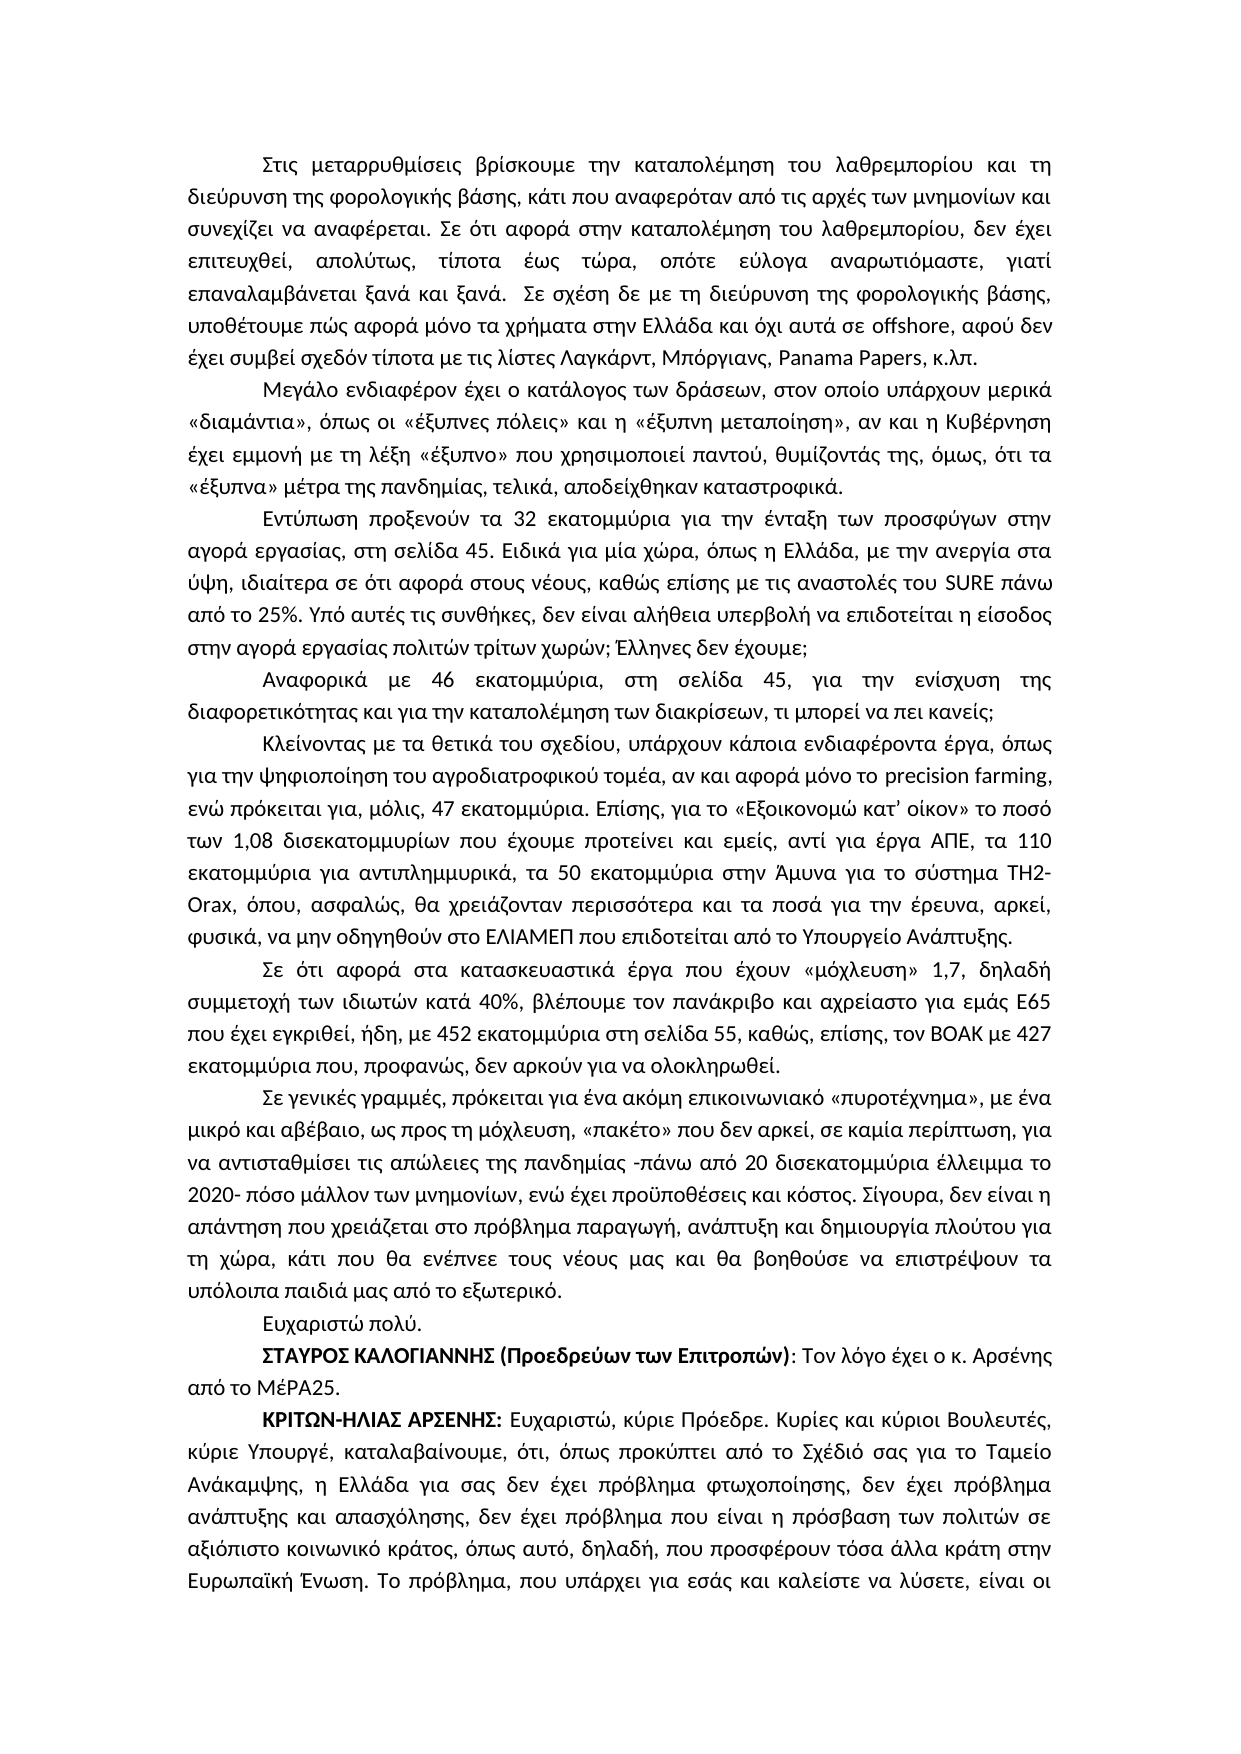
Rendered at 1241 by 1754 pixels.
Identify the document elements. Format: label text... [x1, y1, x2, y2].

text Σε γενικές γραμμές, πρόκειται για ένα ακόμη επικοινωνιακό «πυροτέχνημα», με ένα μικρό και αβέβαιο, ως προς τη μόχλευση, «πακέτο» που δεν αρκεί, σε καμία περίπτωση, για να αντισταθμίσει τις απώλειες της πανδημίας -πάνω από 20 δισεκατομμύρια έλλειμμα το 2020- πόσο μάλλον των μνημονίων, ενώ έχει προϋποθέσεις και κόστος. Σίγουρα, δεν είναι η απάντηση που χρειάζεται στο πρόβλημα παραγωγή, ανάπτυξη και δημιουργία πλούτου για τη χώρα, κάτι που θα ενέπνεε τους νέους μας και θα βοηθούσε να επιστρέψουν τα υπόλοιπα παιδιά μας από το εξωτερικό. [187, 1083, 1053, 1304]
text Σε ότι αφορά στα κατασκευαστικά έργα που έχουν «μόχλευση» 1,7, δηλαδή συμμετοχή των ιδιωτών κατά 40%, βλέπουμε τον πανάκριβο και αχρείαστο για εμάς Ε65 που έχει εγκριθεί, ήδη, με 452 εκατομμύρια στη σελίδα 55, καθώς, επίσης, τον ΒΟΑΚ με 427 εκατομμύρια που, προφανώς, δεν αρκούν για να ολοκληρωθεί. [187, 955, 1053, 1079]
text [187, 1405, 1053, 1594]
text Κλείνοντας με τα θετικά του σχεδίου, υπάρχουν κάποια ενδιαφέροντα έργα, όπως για την ψηφιοποίηση του αγροδιατροφικού τομέα, αν και αφορά μόνο το precision farming, ενώ πρόκειται για, μόλις, 47 εκατομμύρια. Επίσης, για το «Εξοικονομώ κατ’ οίκον» το ποσό των 1,08 δισεκατομμυρίων που έχουμε προτείνει και εμείς, αντί για έργα ΑΠΕ, τα 110 εκατομμύρια για αντιπλημμυρικά, τα 50 εκατομμύρια στην Άμυνα για το σύστημα ΤΗ2-Οrax, όπου, ασφαλώς, θα χρειάζονταν περισσότερα και τα ποσά για την έρευνα, αρκεί, φυσικά, να μην οδηγηθούν στο ΕΛΙΑΜΕΠ που επιδοτείται από το Υπουργείο Ανάπτυξης. [187, 729, 1053, 951]
text Μεγάλο ενδιαφέρον έχει ο κατάλογος των δράσεων, στον οποίο υπάρχουν μερικά «διαμάντια», όπως οι «έξυπνες πόλεις» και η «έξυπνη μεταποίηση», αν και η Κυβέρνηση έχει εμμονή με τη λέξη «έξυπνο» που χρησιμοποιεί παντού, θυμίζοντάς της, όμως, ότι τα «έξυπνα» μέτρα της πανδημίας, τελικά, αποδείχθηκαν καταστροφικά. [187, 375, 1053, 500]
text Ευχαριστώ πολύ. [187, 1309, 1053, 1337]
text ΣΤΑΥΡΟΣ ΚΑΛΟΓΙΑΝΝΗΣ (Προεδρεύων των Επιτροπών): Τον λόγο έχει ο κ. Αρσένης από το ΜέΡΑ25. [187, 1341, 1053, 1401]
text Στις μεταρρυθμίσεις βρίσκουμε την καταπολέμηση του λαθρεμπορίου και τη διεύρυνση της φορολογικής βάσης, κάτι που αναφερόταν από τις αρχές των μνημονίων και συνεχίζει να αναφέρεται. Σε ότι αφορά στην καταπολέμηση του λαθρεμπορίου, δεν έχει επιτευχθεί, απολύτως, τίποτα έως τώρα, οπότε εύλογα αναρωτιόμαστε, γιατί επαναλαμβάνεται ξανά και ξανά. Σε σχέση δε με τη διεύρυνση της φορολογικής βάσης, υποθέτουμε πώς αφορά μόνο τα χρήματα στην Ελλάδα και όχι αυτά σε offshore, αφού δεν έχει συμβεί σχεδόν τίποτα με τις λίστες Λαγκάρντ, Μπόργιανς, Panama Papers, κ.λπ. [187, 150, 1053, 371]
text Αναφορικά με 46 εκατομμύρια, στη σελίδα 45, για την ενίσχυση της διαφορετικότητας και για την καταπολέμηση των διακρίσεων, τι μπορεί να πει κανείς; [187, 665, 1053, 725]
text Εντύπωση προξενούν τα 32 εκατομμύρια για την ένταξη των προσφύγων στην αγορά εργασίας, στη σελίδα 45. Ειδικά για μία χώρα, όπως η Ελλάδα, με την ανεργία στα ύψη, ιδιαίτερα σε ότι αφορά στους νέους, καθώς επίσης με τις αναστολές του SURE πάνω από το 25%. Υπό αυτές τις συνθήκες, δεν είναι αλήθεια υπερβολή να επιδοτείται η είσοδος στην αγορά εργασίας πολιτών τρίτων χωρών; Έλληνες δεν έχουμε; [187, 504, 1053, 661]
